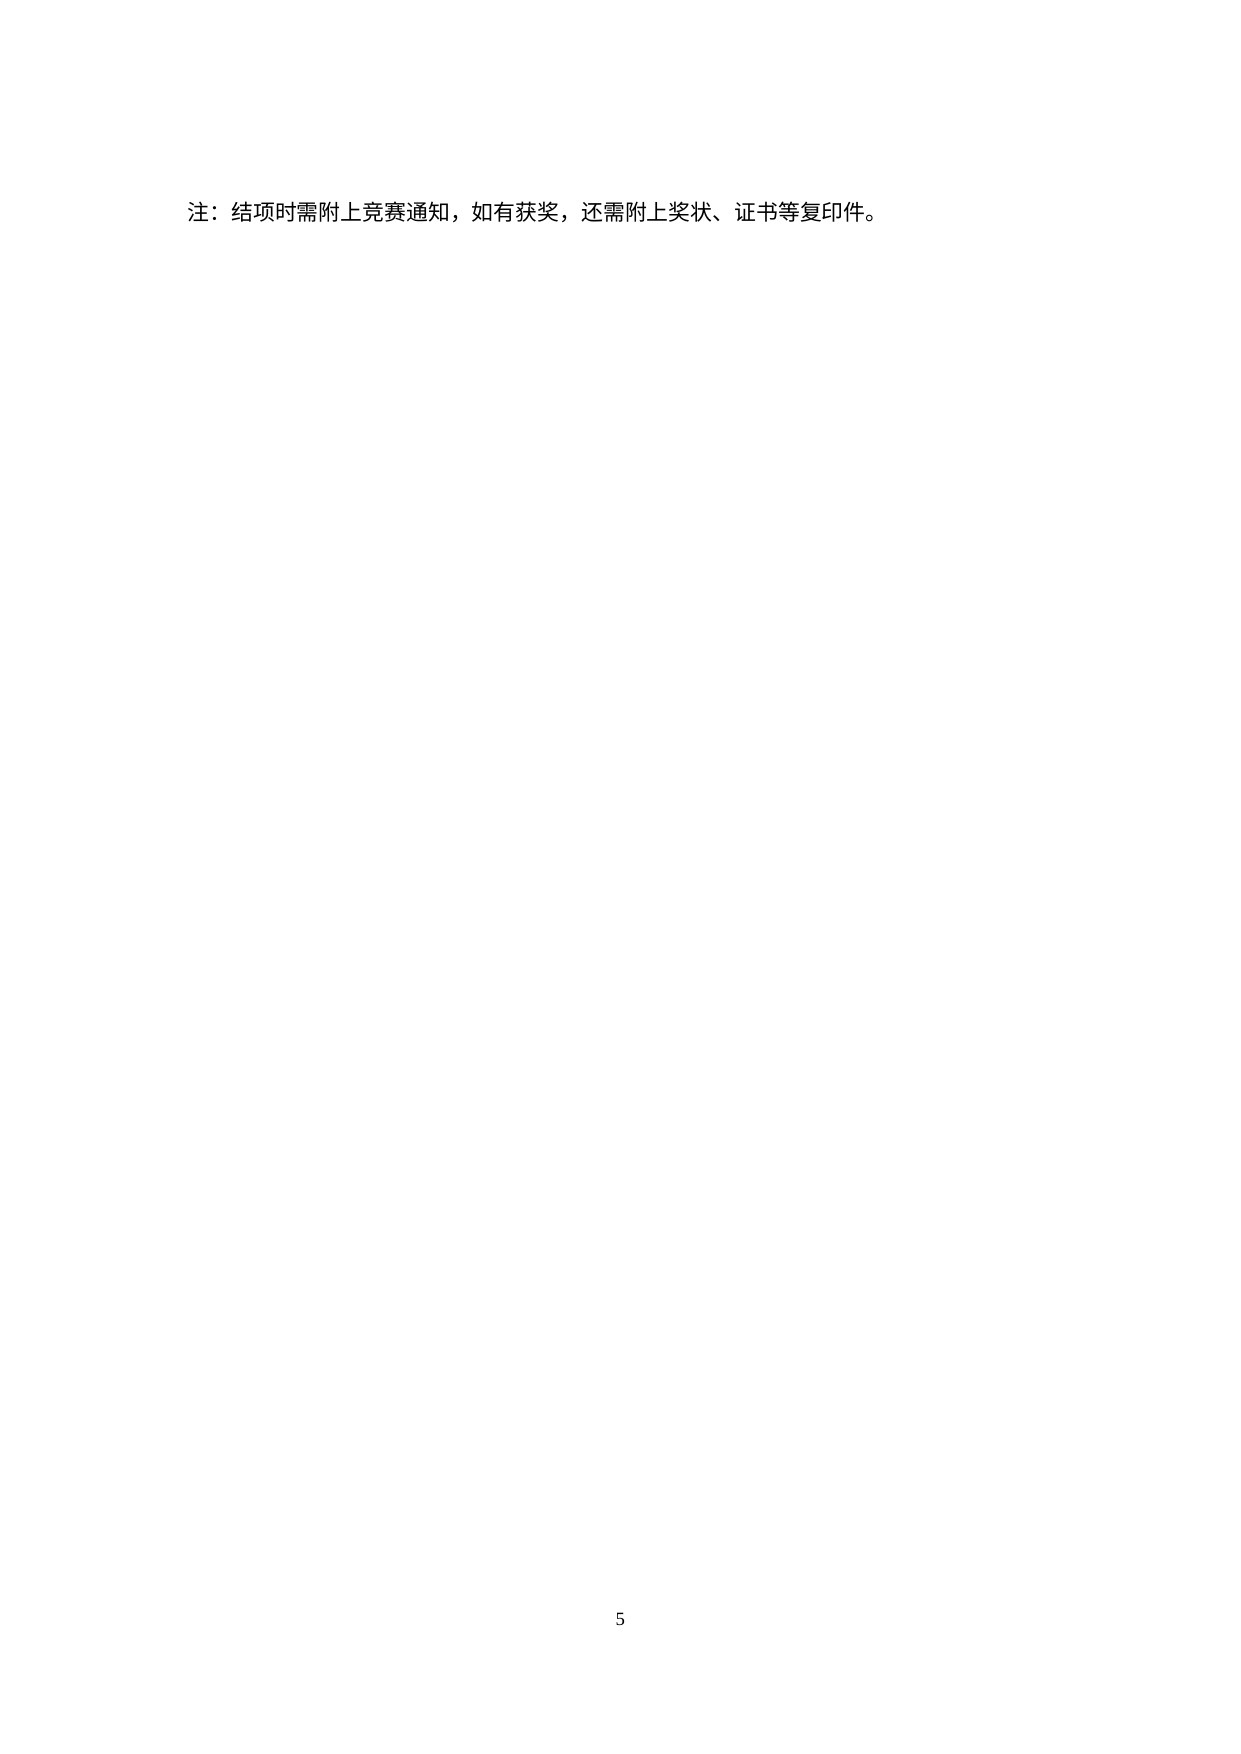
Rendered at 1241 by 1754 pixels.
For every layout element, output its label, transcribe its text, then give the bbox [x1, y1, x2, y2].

text 注：结项时需附上竞赛通知，如有获奖，还需附上奖状、证书等复印件。 [187, 194, 1053, 227]
